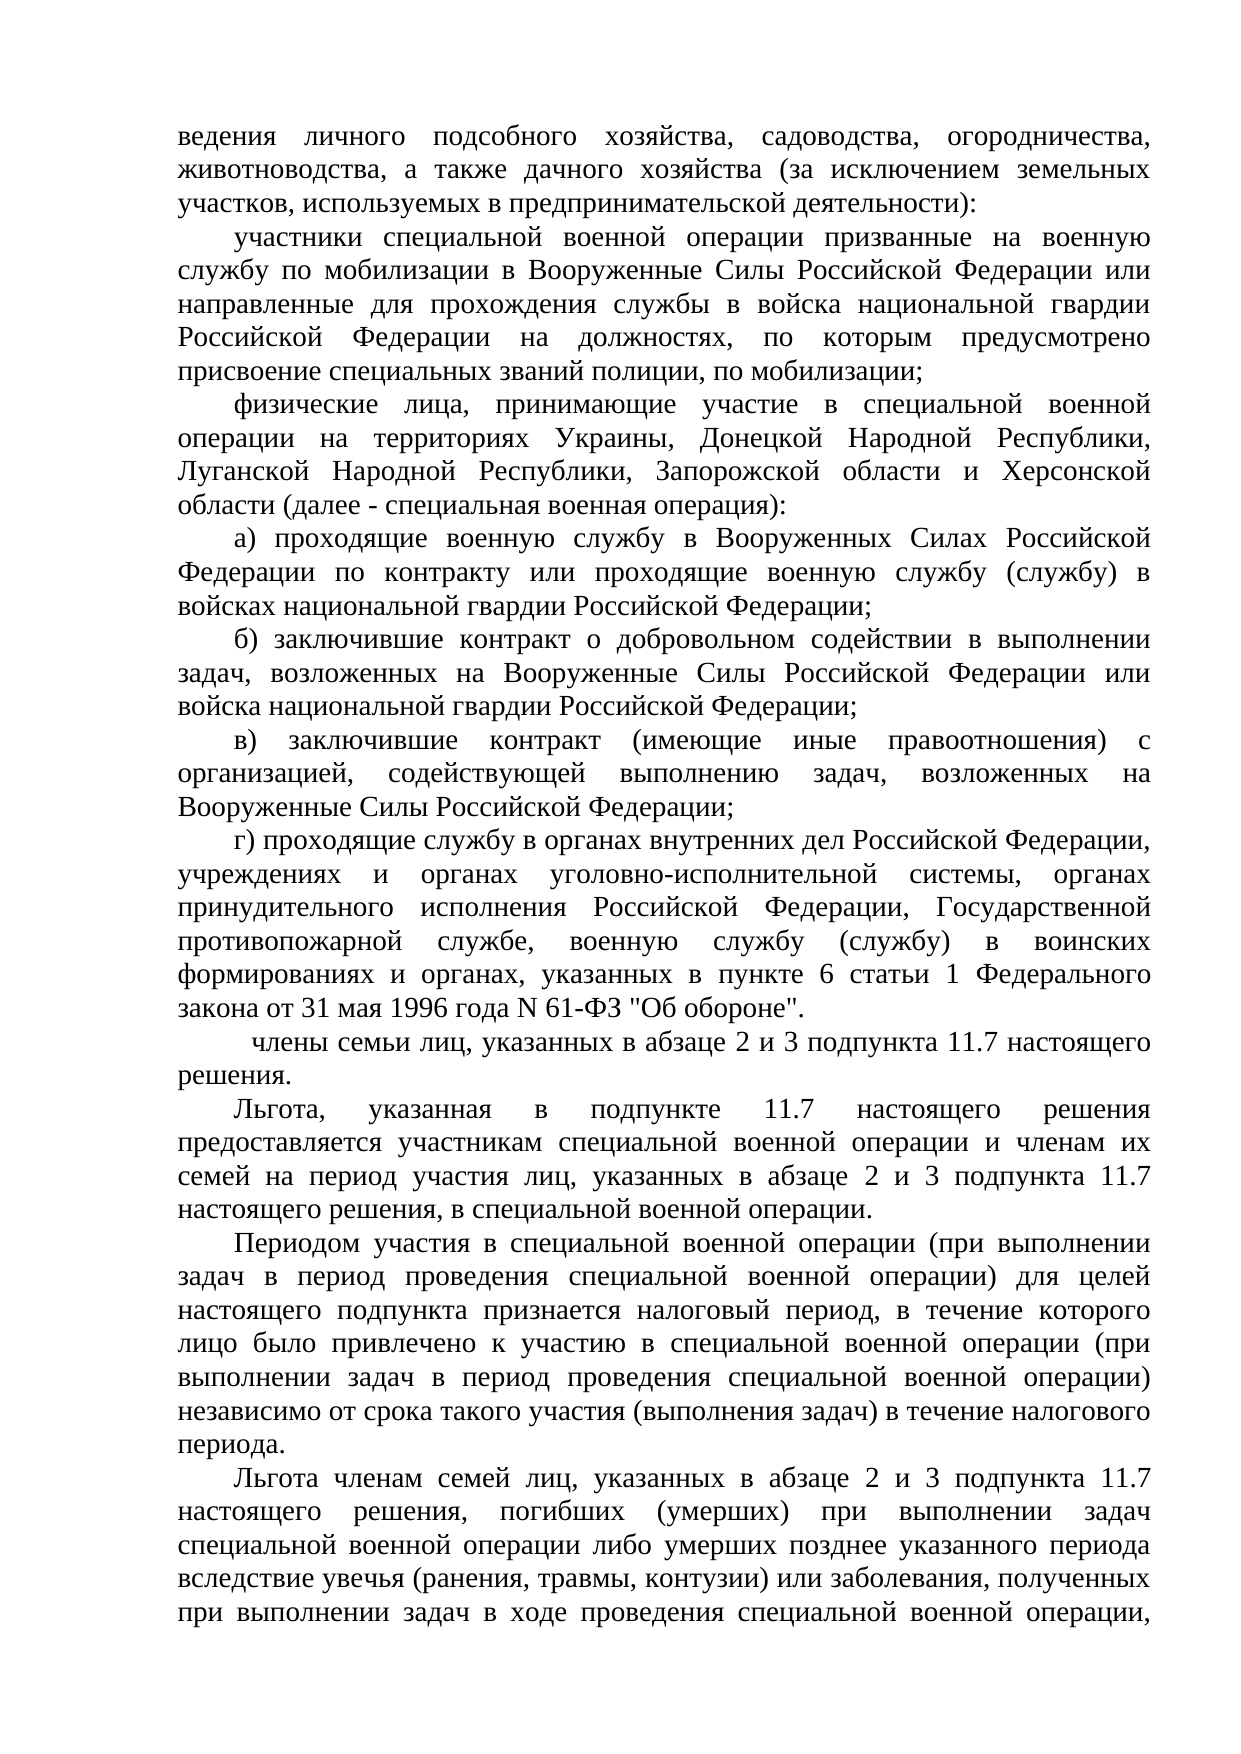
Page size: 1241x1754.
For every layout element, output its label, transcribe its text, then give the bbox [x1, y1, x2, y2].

text в) заключившие контракт (имеющие иные правоотношения) с организацией, содействующей выполнению задач, возложенных на Вооруженные Силы Российской Федерации; [177, 722, 1152, 822]
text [177, 1460, 1152, 1627]
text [177, 118, 1152, 219]
text физические лица, принимающие участие в специальной военной операции на территориях Украины, Донецкой Народной Республики, Луганской Народной Республики, Запорожской области и Херсонской области (далее - специальная военная операция): [177, 386, 1152, 521]
text участники специальной военной операции призванные на военную службу по мобилизации в Вооруженные Силы Российской Федерации или направленные для прохождения службы в войска национальной гвардии Российской Федерации на должностях, по которым предусмотрено присвоение специальных званий полиции, по мобилизации; [177, 219, 1152, 386]
text а) проходящие военную службу в Вооруженных Силах Российской Федерации по контракту или проходящие военную службу (службу) в войсках национальной гвардии Российской Федерации; [177, 521, 1152, 621]
text г) проходящие службу в органах внутренних дел Российской Федерации, учреждениях и органах уголовно-исполнительной системы, органах принудительного исполнения Российской Федерации, Государственной противопожарной службе, военную службу (службу) в воинских формированиях и органах, указанных в пункте 6 статьи 1 Федерального закона от 31 мая 1996 года N 61-ФЗ "Об обороне". [177, 822, 1152, 1024]
text б) заключившие контракт о добровольном содействии в выполнении задач, возложенных на Вооруженные Силы Российской Федерации или войска национальной гвардии Российской Федерации; [177, 621, 1152, 722]
text Периодом участия в специальной военной операции (при выполнении задач в период проведения специальной военной операции) для целей настоящего подпункта признается налоговый период, в течение которого лицо было привлечено к участию в специальной военной операции (при выполнении задач в период проведения специальной военной операции) независимо от срока такого участия (выполнения задач) в течение налогового периода. [177, 1225, 1152, 1460]
text Льгота, указанная в подпункте 11.7 настоящего решения предоставляется участникам специальной военной операции и членам их семей на период участия лиц, указанных в абзаце 2 и 3 подпункта 11.7 настоящего решения, в специальной военной операции. [177, 1091, 1152, 1225]
text члены семьи лиц, указанных в абзаце 2 и 3 подпункта 11.7 настоящего решения. [177, 1024, 1152, 1091]
